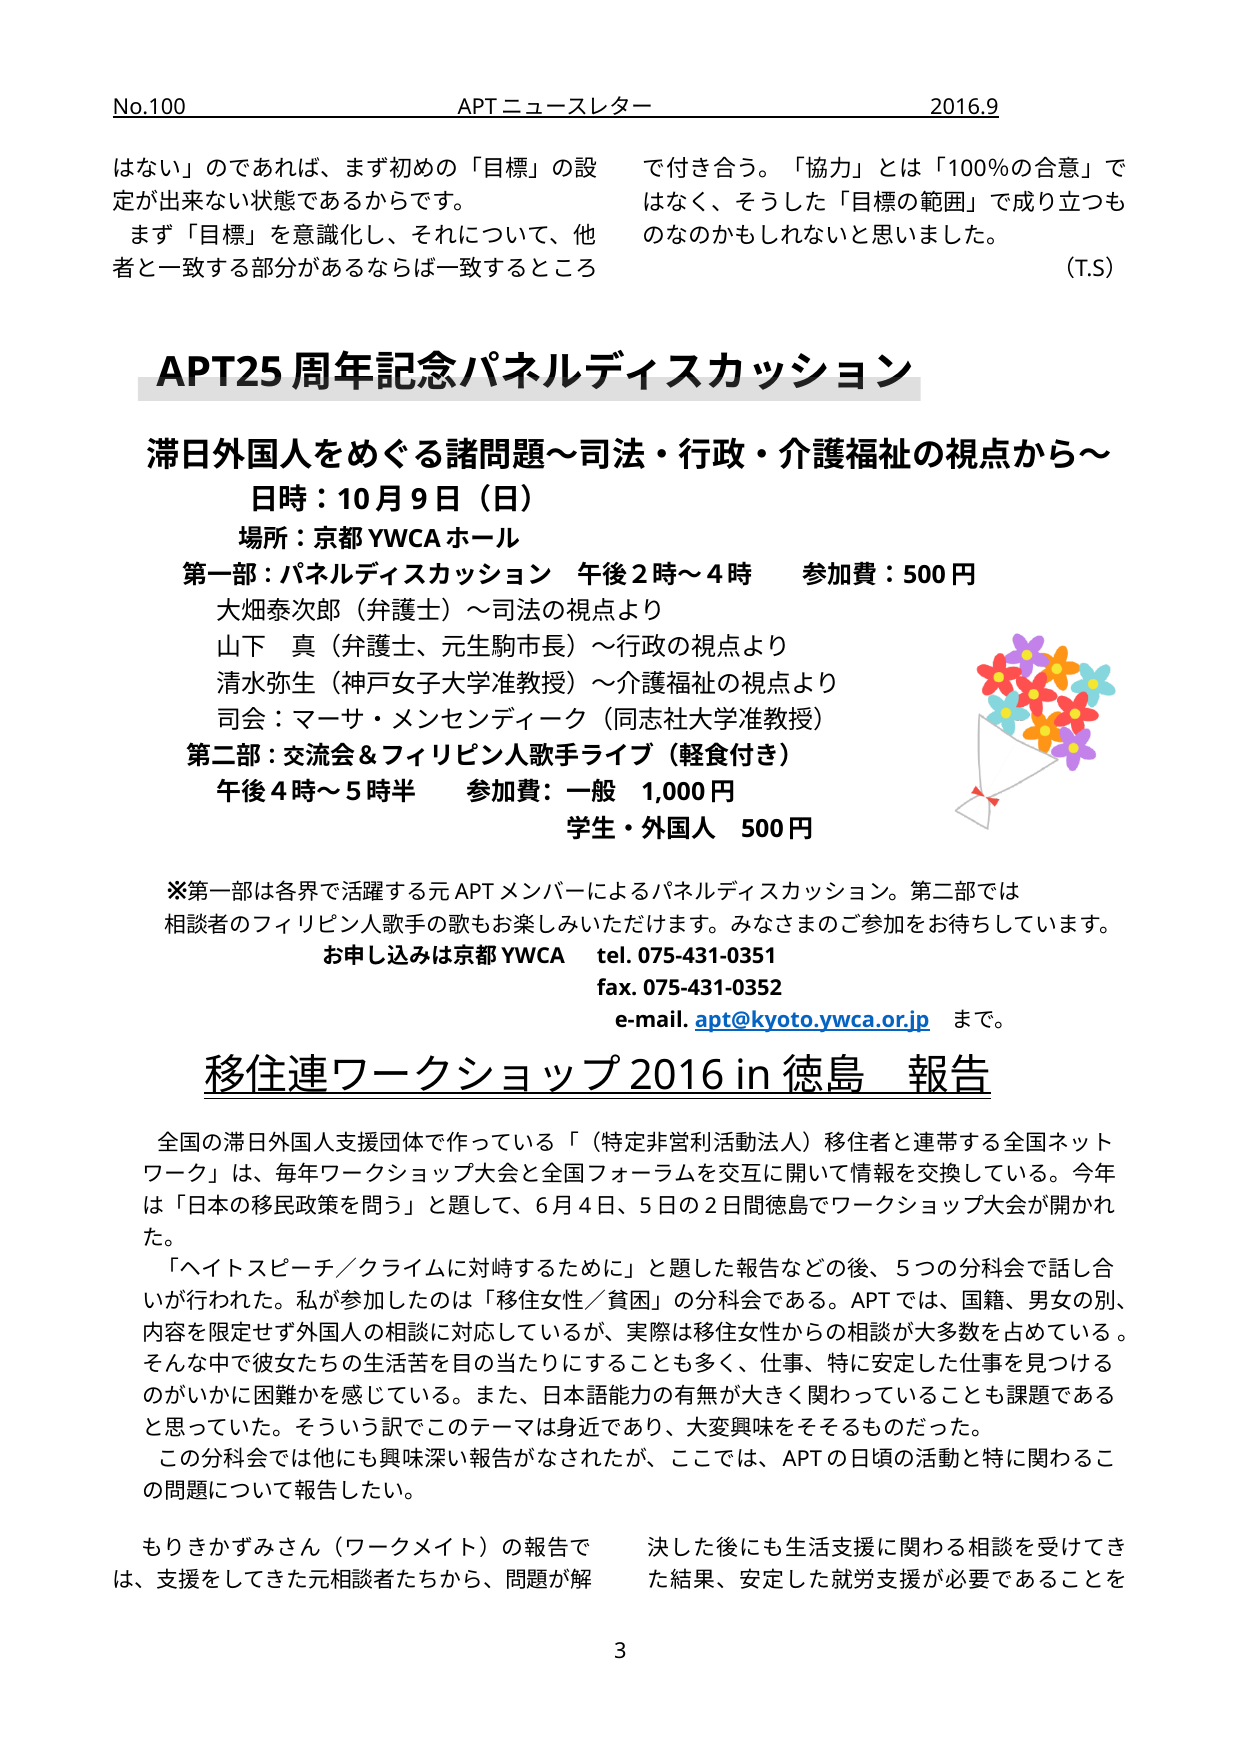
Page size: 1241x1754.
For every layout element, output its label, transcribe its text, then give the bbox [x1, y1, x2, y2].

text 「ヘイトスピーチ／クライムに対峙するために」と題した報告などの後、５つの分科会で話し合いが行われた。私が参加したのは「移住女性／貧困」の分科会である。APTでは、国籍、男女の別、内容を限定せず外国人の相談に対応しているが、実際は移住女性からの相談が大多数を占めている。そんな中で彼女たちの生活苦を目の当たりにすることも多く、仕事、特に安定した仕事を見つけるのがいかに困難かを感じている。また、日本語能力の有無が大きく関わっていることも課題であると思っていた。そういう訳でこのテーマは身近であり、大変興味をそそるものだった。 [142, 1251, 1117, 1441]
text 山下 真（弁護士、元生駒市長）～行政の視点より [157, 627, 923, 663]
text （T.S） [642, 250, 1128, 283]
text APT25周年記念パネルディスカッション [112, 338, 1128, 399]
text まず「目標」を意識化し、それについて、他者と一致する部分があるならば一致するところで付き合う。「協力」とは「100％の合意」ではなく、そうした「目標の範囲」で成り立つものなのかもしれないと思いました。 [112, 216, 598, 283]
text 午後４時～５時半 参加費：一般 1,000円 [157, 772, 923, 808]
text ※第一部は各界で活躍する元APTメンバーによるパネルディスカッション。第二部では [142, 873, 1128, 907]
text 場所：京都YWCAホール [172, 518, 1128, 554]
text 全国の滞日外国人支援団体で作っている「（特定非営利活動法人）移住者と連帯する全国ネットワーク」は、毎年ワークショップ大会と全国フォーラムを交互に開いて情報を交換している。今年は「日本の移民政策を問う」と題して、6月4日、5日の2日間徳島でワークショップ大会が開かれた。 [142, 1124, 1117, 1251]
text お申し込みは京都YWCA fax. 075-431-0352 [172, 970, 1128, 1002]
text まず「目標」を意識化し、それについて、他者と一致する部分があるならば一致するところで付き合う。「協力」とは「100％の合意」ではなく、そうした「目標の範囲」で成り立つものなのかもしれないと思いました。 [642, 150, 1128, 250]
text 滞日外国人をめぐる諸問題～司法・行政・介護福祉の視点から～ [112, 427, 1128, 476]
text 第二部：交流会＆フィリピン人歌手ライブ（軽食付き） [112, 736, 923, 772]
text 大畑泰次郎（弁護士）～司法の視点より [157, 591, 1128, 627]
text 日時：10月9日（日） [172, 476, 1128, 518]
text この分科会では他にも興味深い報告がなされたが、ここでは、APTの日頃の活動と特に関わるこの問題について報告したい。 [142, 1441, 1117, 1505]
text お申し込みは京都YWCA tel. 075-431-0351 [172, 938, 1128, 970]
text 相談者のフィリピン人歌手の歌もお楽しみいただけます。みなさまのご参加をお待ちしています。 [142, 907, 1128, 938]
text e-mail. apt@kyoto.ywca.or.jp まで。 [112, 1002, 1128, 1034]
text 清水弥生（神戸女子大学准教授）～介護福祉の視点より [157, 663, 923, 699]
text 第一部：パネルディスカッション 午後２時～４時 参加費：500円 [157, 554, 1128, 591]
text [112, 1530, 593, 1593]
text 学生・外国人 500円 [157, 808, 1128, 844]
picture [923, 627, 1128, 833]
text 司会：マーサ・メンセンディーク（同志社大学准教授） [157, 699, 923, 736]
